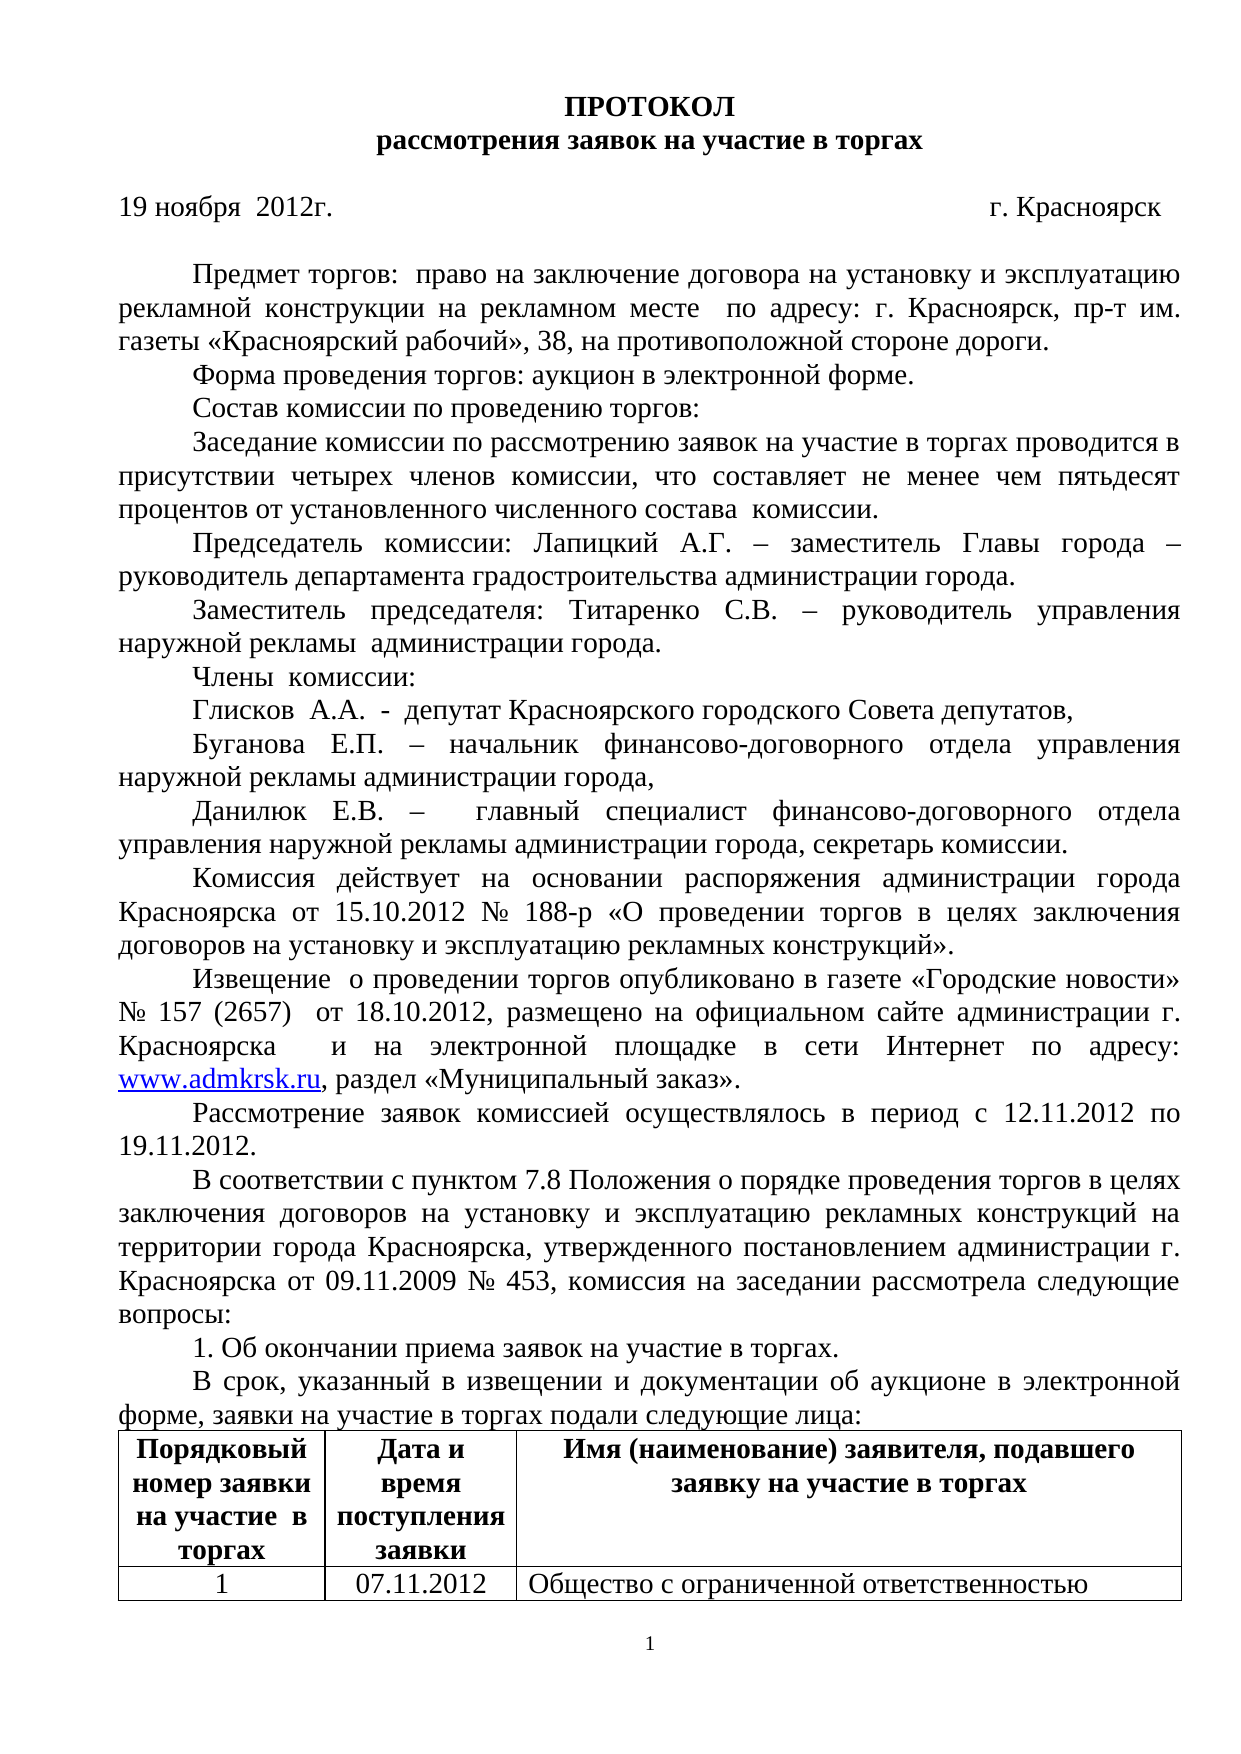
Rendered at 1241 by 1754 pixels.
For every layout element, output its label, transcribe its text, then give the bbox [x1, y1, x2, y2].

text Данилюк Е.В. – главный специалист финансово-договорного отдела управления наружной рекламы администрации города, секретарь комиссии. [118, 793, 1181, 860]
table_cell 1 [119, 1567, 324, 1600]
table_header Порядковый номер заявки на участие в торгах [119, 1431, 324, 1566]
text Извещение о проведении торгов опубликовано в газете «Городские новости» № 157 (2657) от 18.10.2012, размещено на официальном сайте администрации г. Красноярска и на электронной площадке в сети Интернет по адресу: www.admkrsk.ru, раздел «Муниципальный заказ». [118, 961, 1181, 1095]
table_header Дата и время поступления заявки [326, 1431, 516, 1566]
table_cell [517, 1567, 1181, 1600]
subtitle ПРОТОКОЛ [118, 89, 1181, 122]
subtitle рассмотрения заявок на участие в торгах [118, 122, 1181, 156]
text Председатель комиссии: Лапицкий А.Г. – заместитель Главы города – руководитель департамента градостроительства администрации города. [118, 525, 1181, 592]
text В срок, указанный в извещении и документации об аукционе в электронной форме, заявки на участие в торгах подали следующие лица: [118, 1363, 1181, 1430]
table_cell 07.11.2012 12:33 [326, 1567, 516, 1600]
text Рассмотрение заявок комиссией осуществлялось в период с 12.11.2012 по 19.11.2012. [118, 1095, 1181, 1162]
text Заместитель председателя: Титаренко С.В. – руководитель управления наружной рекламы администрации города. [118, 592, 1181, 659]
table_header Имя (наименование) заявителя, подавшего заявку на участие в торгах [517, 1431, 1181, 1566]
text Буганова Е.П. – начальник финансово-договорного отдела управления наружной рекламы администрации города, [118, 726, 1181, 793]
text Предмет торгов: право на заключение договора на установку и эксплуатацию рекламной конструкции на рекламном месте по адресу: г. Красноярск, пр-т им. газеты «Красноярский рабочий», 38, на противоположной стороне дороги. [118, 256, 1181, 357]
text 1. Об окончании приема заявок на участие в торгах. [118, 1330, 1181, 1363]
text Заседание комиссии по рассмотрению заявок на участие в торгах проводится в присутствии четырех членов комиссии, что составляет не менее чем пятьдесят процентов от установленного численного состава комиссии. [118, 424, 1181, 525]
text Глисков А.А. - депутат Красноярского городского Совета депутатов, [192, 692, 1181, 726]
text Форма проведения торгов: аукцион в электронной форме. [118, 357, 1181, 391]
text Комиссия действует на основании распоряжения администрации города Красноярска от 15.10.2012 № 188-р «О проведении торгов в целях заключения договоров на установку и эксплуатацию рекламных конструкций». [118, 860, 1181, 961]
text Состав комиссии по проведению торгов: [118, 391, 1181, 424]
text В соответствии с пунктом 7.8 Положения о порядке проведения торгов в целях заключения договоров на установку и эксплуатацию рекламных конструкций на территории города Красноярска, утвержденного постановлением администрации г. Красноярска от 09.11.2009 № 453, комиссия на заседании рассмотрела следующие вопросы: [118, 1162, 1181, 1330]
subtitle Члены комиссии: [118, 659, 1181, 692]
text 19 ноября 2012г. г. Красноярск [118, 189, 1181, 223]
